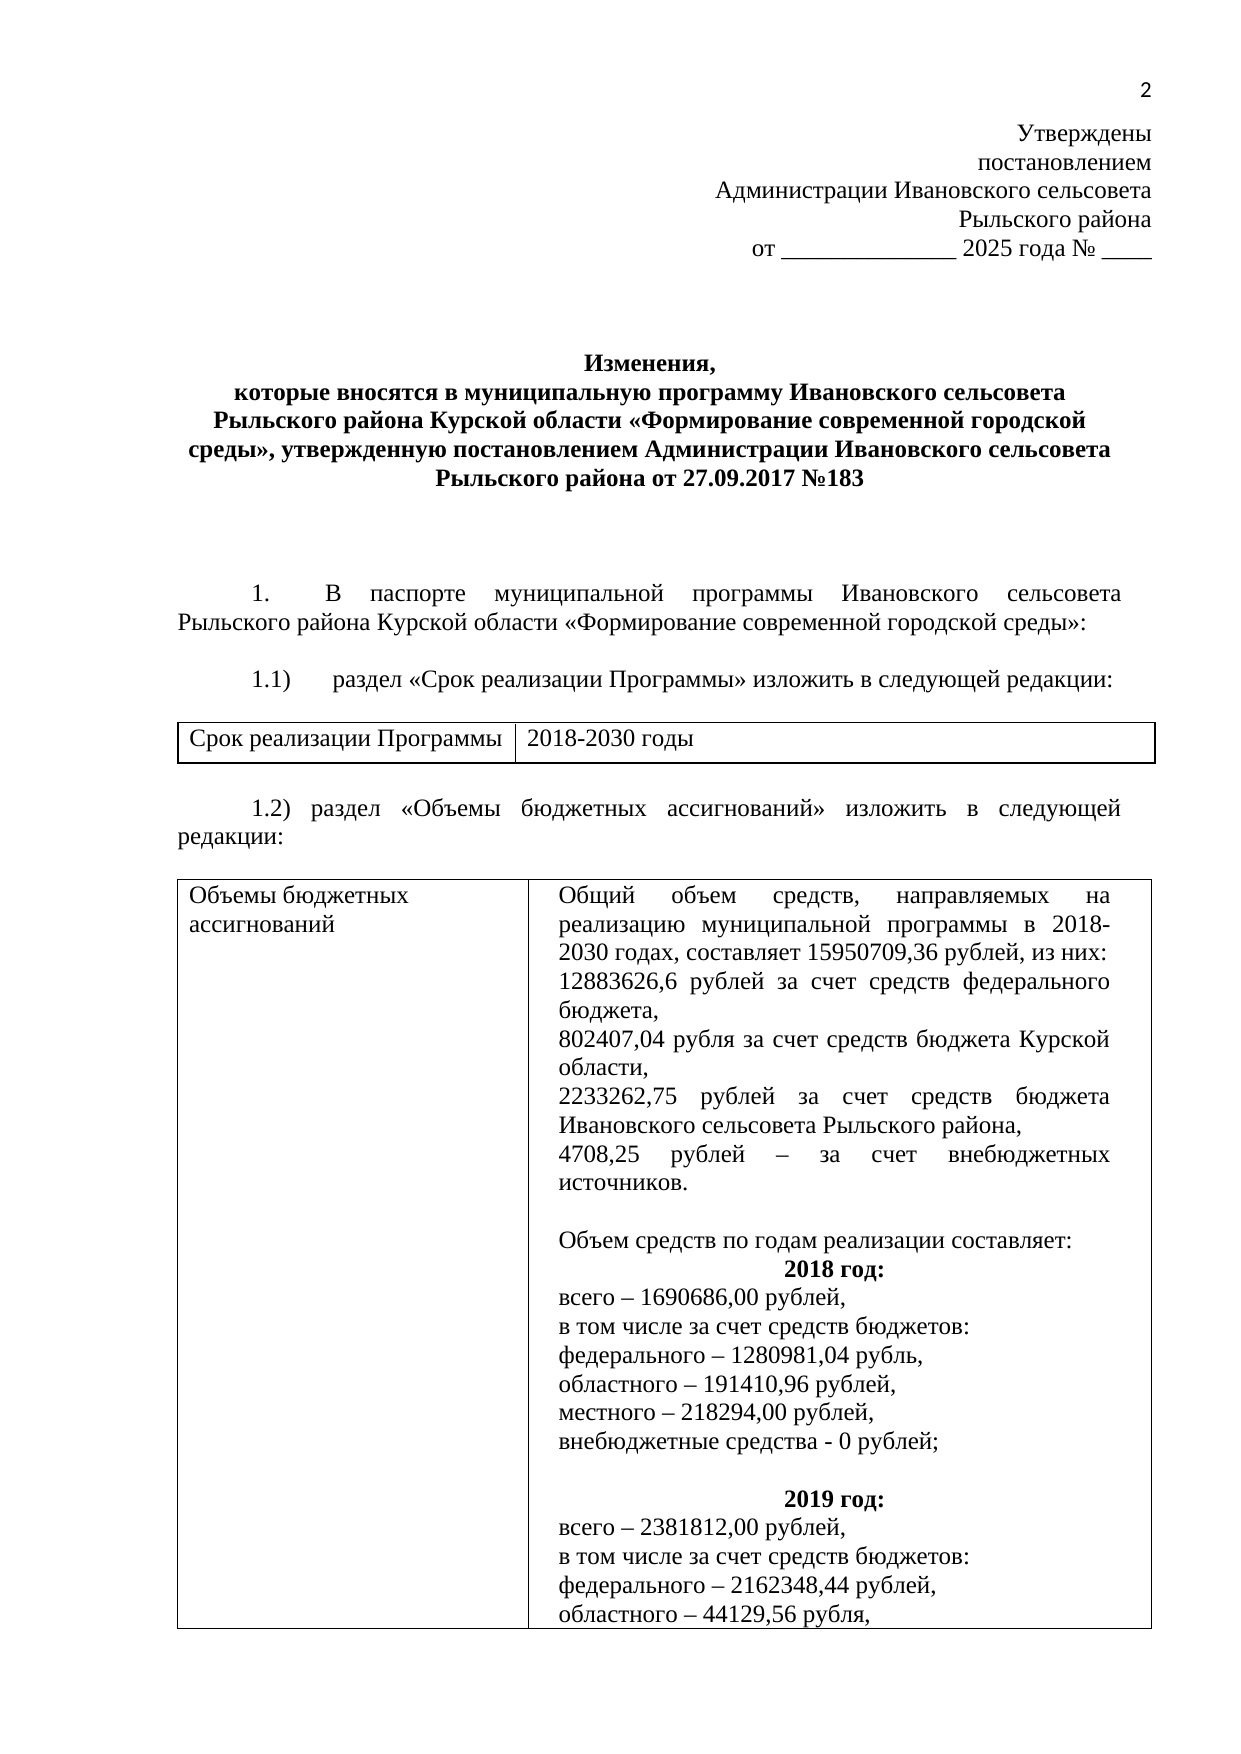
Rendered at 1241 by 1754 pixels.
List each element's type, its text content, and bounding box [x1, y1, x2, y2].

table_header Срок реализации Программы [179, 723, 515, 762]
text постановлением [177, 147, 1152, 176]
list раздел «Срок реализации Программы» изложить в следующей редакции: [251, 664, 1122, 693]
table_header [529, 880, 1151, 1627]
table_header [178, 880, 528, 1627]
text Администрации Ивановского сельсовета [177, 176, 1152, 204]
text Утверждены [177, 118, 1152, 147]
text 1.2) раздел «Объемы бюджетных ассигнований» изложить в следующей редакции: [177, 793, 1122, 850]
text Рыльского района [177, 204, 1152, 233]
list В паспорте муниципальной программы Ивановского сельсовета Рыльского района Курской области «Формирование современной городской среды»: [177, 578, 1122, 636]
table_header 2018-2030 годы [516, 723, 1154, 762]
text которые вносятся в муниципальную программу Ивановского сельсовета Рыльского района Курской области «Формирование современной городской среды», утвержденную постановлением Администрации Ивановского сельсовета Рыльского района от 27.09.2017 №183 [177, 377, 1122, 492]
text Изменения, [177, 348, 1122, 377]
text от ______________ 2025 года № ____ [177, 233, 1152, 262]
